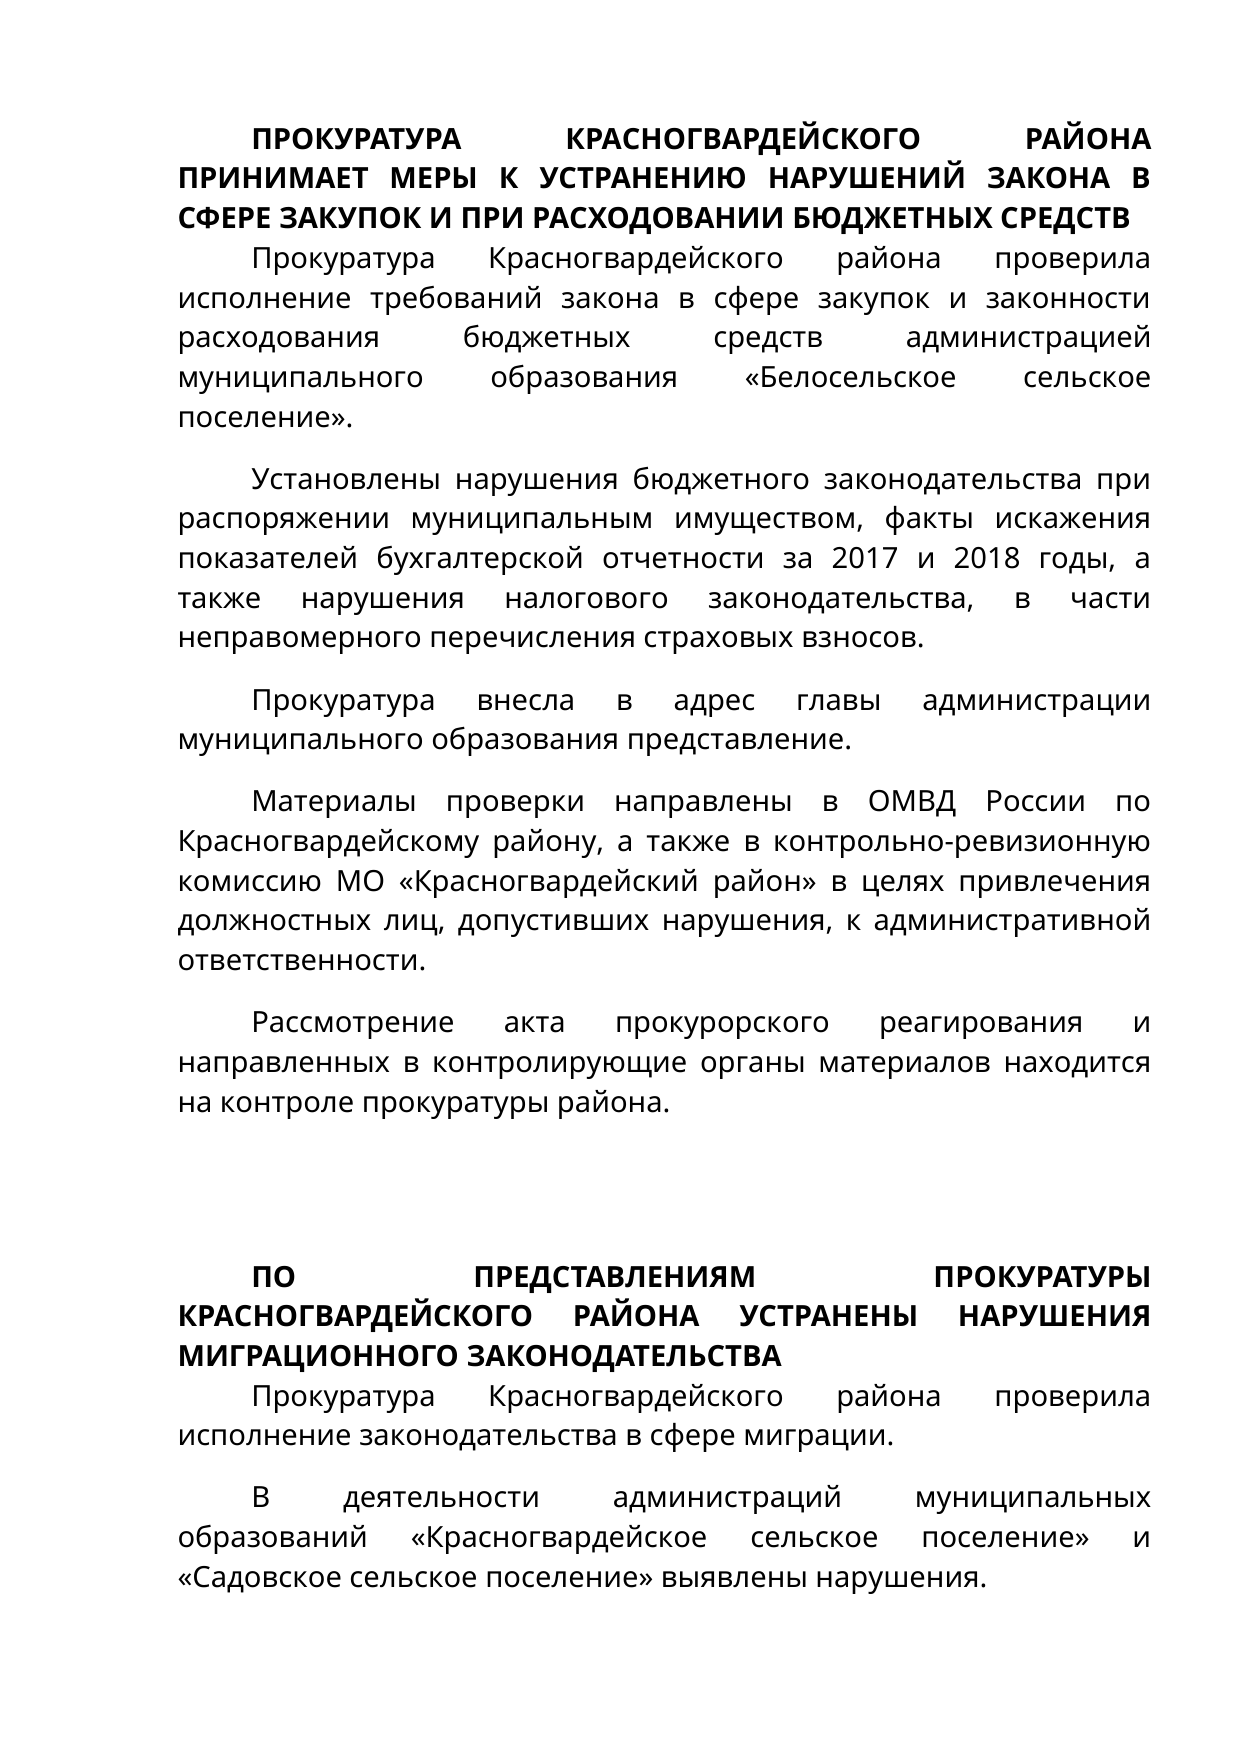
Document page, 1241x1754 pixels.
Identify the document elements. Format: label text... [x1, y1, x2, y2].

text Материалы проверки направлены в ОМВД России по Красногвардейскому району, а также в контрольно-ревизионную комиссию МО «Красногвардейский район» в целях привлечения должностных лиц, допустивших нарушения, к административной ответственности. [177, 781, 1152, 979]
text Прокуратура Красногвардейского района проверила исполнение требований закона в сфере закупок и законности расходования бюджетных средств администрацией муниципального образования «Белосельское сельское поселение». [177, 237, 1152, 436]
text В деятельности администраций муниципальных образований «Красногвардейское сельское поселение» и «Садовское сельское поселение» выявлены нарушения. [177, 1477, 1152, 1596]
text ПРОКУРАТУРА КРАСНОГВАРДЕЙСКОГО РАЙОНА ПРИНИМАЕТ МЕРЫ К УСТРАНЕНИЮ НАРУШЕНИЙ ЗАКОНА В СФЕРЕ ЗАКУПОК И ПРИ РАСХОДОВАНИИ БЮДЖЕТНЫХ СРЕДСТВ [177, 118, 1152, 237]
text Прокуратура внесла в адрес главы администрации муниципального образования представление. [177, 679, 1152, 758]
text Установлены нарушения бюджетного законодательства при распоряжении муниципальным имуществом, факты искажения показателей бухгалтерской отчетности за 2017 и 2018 годы, а также нарушения налогового законодательства, в части неправомерного перечисления страховых взносов. [177, 458, 1152, 656]
text Рассмотрение акта прокурорского реагирования и направленных в контролирующие органы материалов находится на контроле прокуратуры района. [177, 1001, 1152, 1121]
text ПО ПРЕДСТАВЛЕНИЯМ ПРОКУРАТУРЫ КРАСНОГВАРДЕЙСКОГО РАЙОНА УСТРАНЕНЫ НАРУШЕНИЯ МИГРАЦИОННОГО ЗАКОНОДАТЕЛЬСТВА [177, 1256, 1152, 1375]
text Прокуратура Красногвардейского района проверила исполнение законодательства в сфере миграции. [177, 1375, 1152, 1454]
